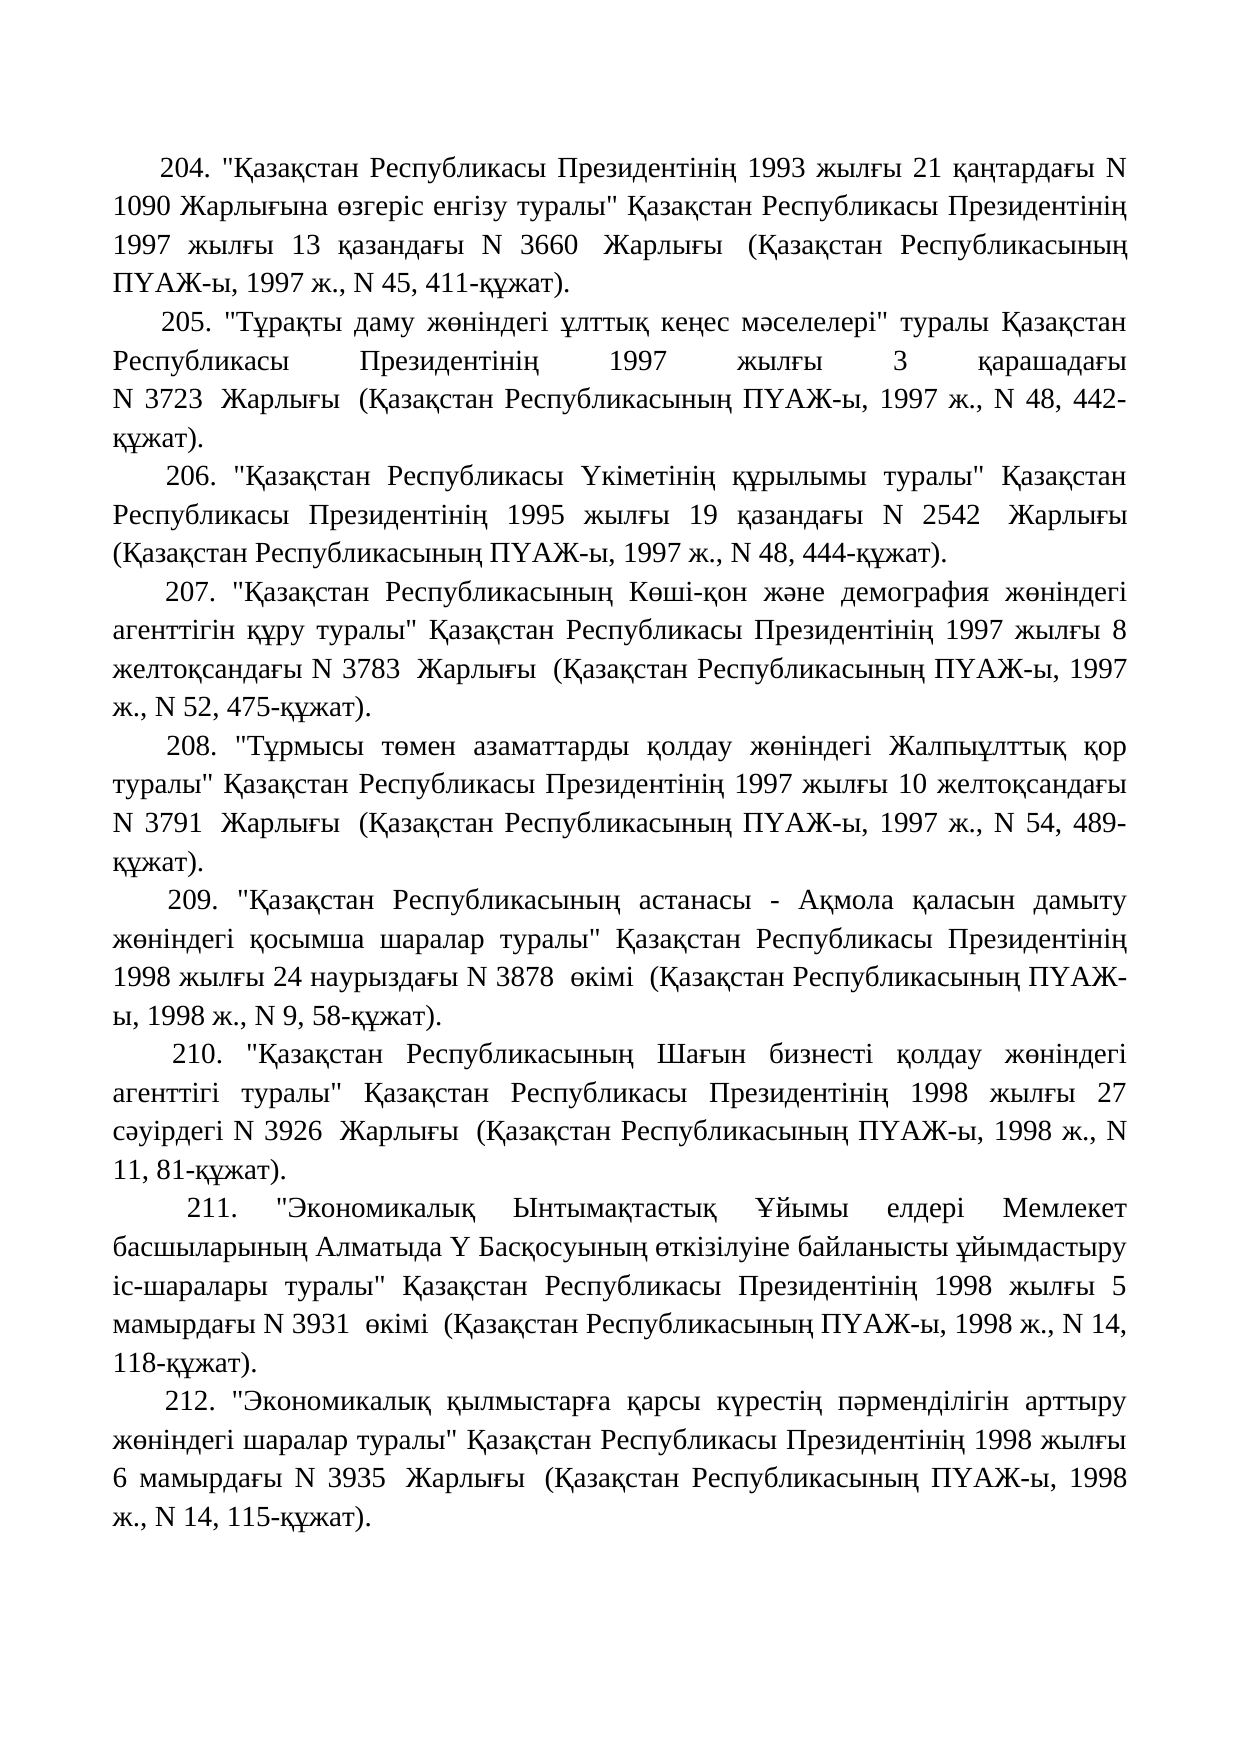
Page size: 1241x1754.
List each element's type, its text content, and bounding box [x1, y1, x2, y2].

text 206. "Қазақстан Республикасы Үкiметiнiң құрылымы туралы" Қазақстан Республикасы Президентiнiң 1995 жылғы 19 қазандағы N 2542 Жарлығы (Қазақстан Республикасының ПҮАЖ-ы, 1997 ж., N 48, 444-құжат). [112, 458, 1128, 569]
text 210. "Қазақстан Республикасының Шағын бизнестi қолдау жөнiндегi агенттiгi туралы" Қазақстан Республикасы Президентiнiң 1998 жылғы 27 сәуiрдегi N 3926 Жарлығы (Қазақстан Республикасының ПҮАЖ-ы, 1998 ж., N 11, 81-құжат). [112, 1036, 1128, 1186]
text 205. "Тұрақты даму жөнiндегi ұлттық кеңес мәселелерi" туралы Қазақстан Республикасы Президентiнiң 1997 жылғы 3 қарашадағы N 3723 Жарлығы (Қазақстан Республикасының ПҮАЖ-ы, 1997 ж., N 48, 442-құжат). [112, 304, 1128, 453]
text 207. "Қазақстан Республикасының Көшi-қон және демография жөнiндегi агенттiгiн құру туралы" Қазақстан Республикасы Президентiнiң 1997 жылғы 8 желтоқсандағы N 3783 Жарлығы (Қазақстан Республикасының ПҮАЖ-ы, 1997 ж., N 52, 475-құжат). [112, 574, 1128, 723]
text 211. "Экономикалық Ынтымақтастық Ұйымы елдерi Мемлекет басшыларының Алматыда Y Басқосуының өткiзiлуiне байланысты ұйымдастыру iс-шаралары туралы" Қазақстан Республикасы Президентiнiң 1998 жылғы 5 мамырдағы N 3931 өкiмi (Қазақстан Республикасының ПҮАЖ-ы, 1998 ж., N 14, 118-құжат). [112, 1191, 1128, 1378]
text 208. "Тұрмысы төмен азаматтарды қолдау жөнiндегi Жалпыұлттық қор туралы" Қазақстан Республикасы Президентiнiң 1997 жылғы 10 желтоқсандағы N 3791 Жарлығы (Қазақстан Республикасының ПҮАЖ-ы, 1997 ж., N 54, 489-құжат). [112, 728, 1128, 877]
text 204. "Қазақстан Республикасы Президентiнiң 1993 жылғы 21 қаңтардағы N 1090 Жарлығына өзгерiс енгiзу туралы" Қазақстан Республикасы Президентiнiң 1997 жылғы 13 қазандағы N 3660 Жарлығы (Қазақстан Республикасының ПҮАЖ-ы, 1997 ж., N 45, 411-құжат). [112, 150, 1128, 299]
text 212. "Экономикалық қылмыстарға қарсы күрестiң пәрмендiлiгiн арттыру жөнiндегi шаралар туралы" Қазақстан Республикасы Президентiнiң 1998 жылғы 6 мамырдағы N 3935 Жарлығы (Қазақстан Республикасының ПҮАЖ-ы, 1998 ж., N 14, 115-құжат). [112, 1383, 1128, 1532]
text 209. "Қазақстан Республикасының астанасы - Ақмола қаласын дамыту жөнiндегi қосымша шаралар туралы" Қазақстан Республикасы Президентiнiң 1998 жылғы 24 наурыздағы N 3878 өкiмi (Қазақстан Республикасының ПҮАЖ-ы, 1998 ж., N 9, 58-құжат). [112, 882, 1128, 1031]
